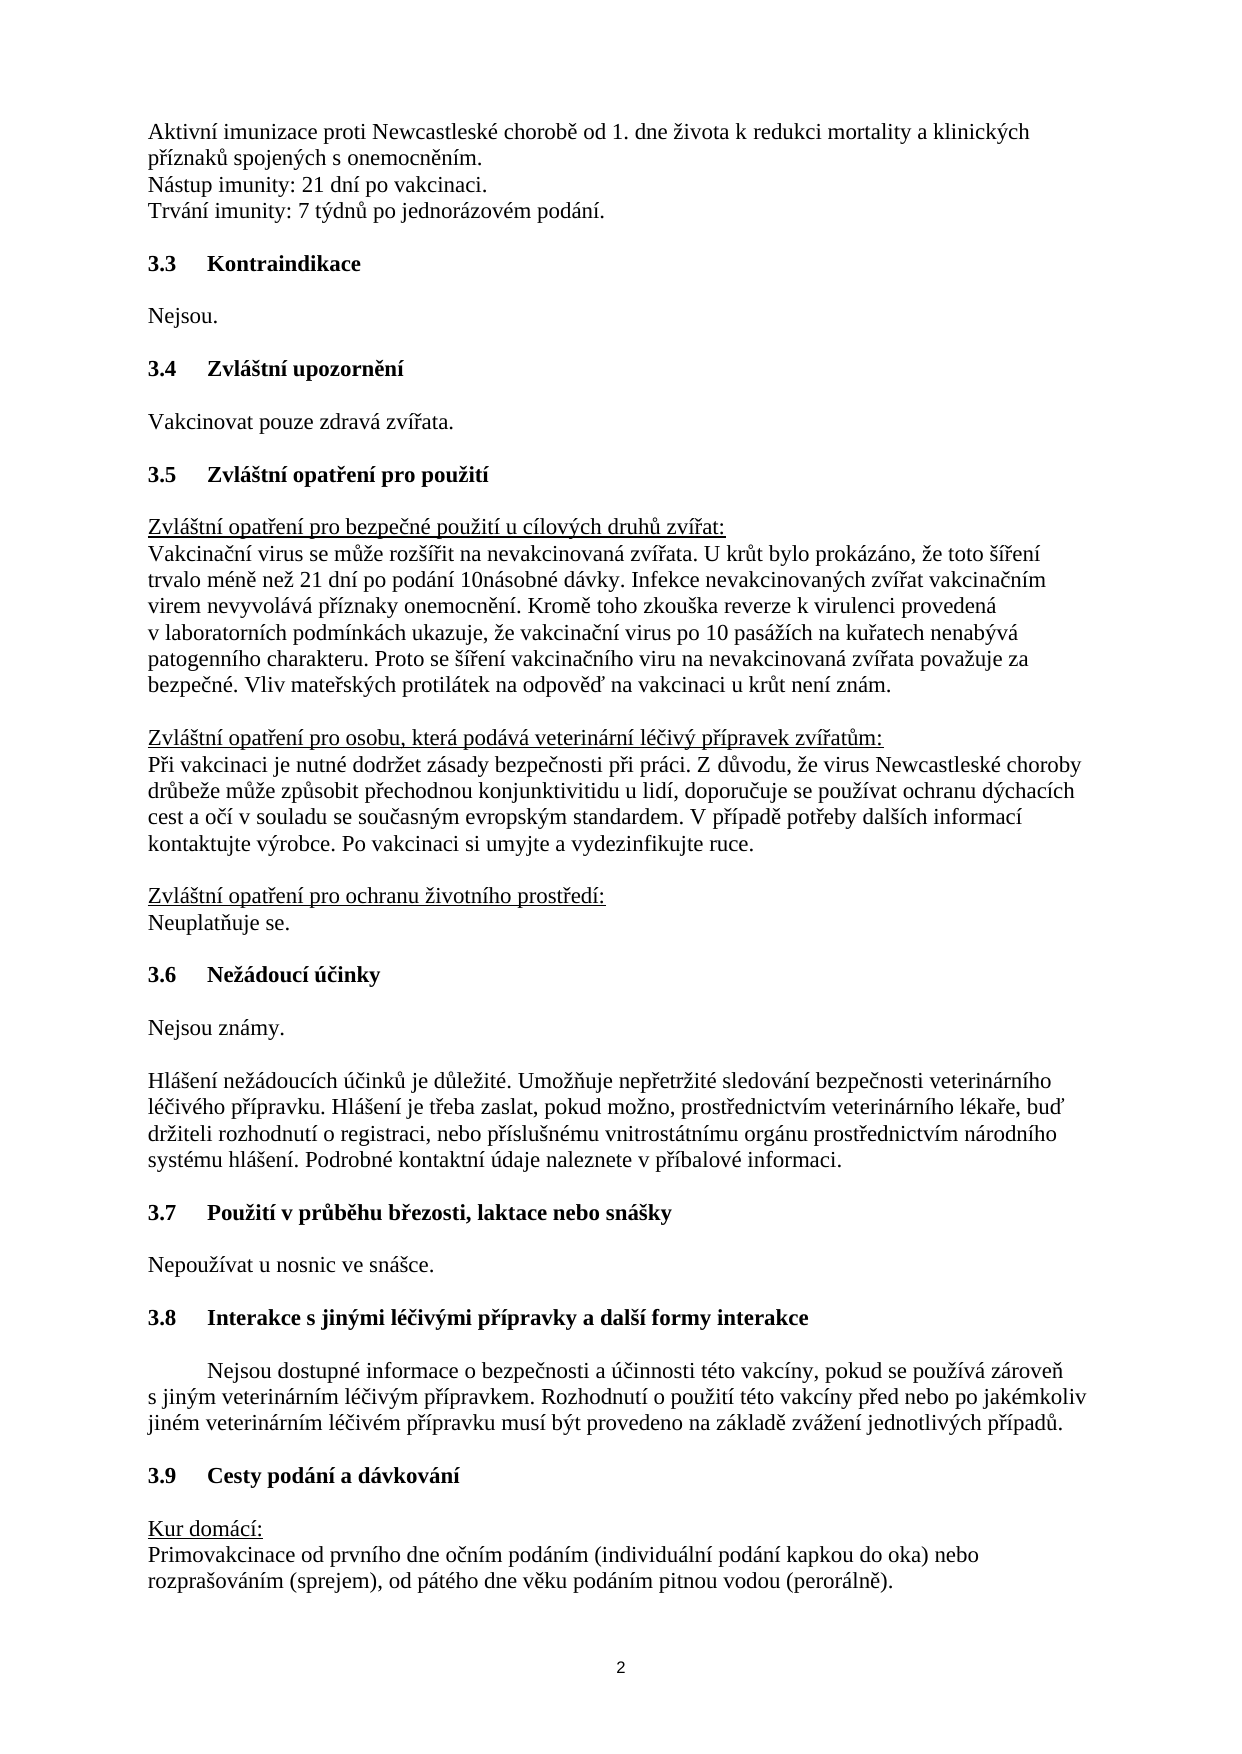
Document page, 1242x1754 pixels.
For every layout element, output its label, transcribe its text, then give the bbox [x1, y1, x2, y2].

text Nejsou. [148, 303, 1094, 329]
text Zvláštní opatření pro bezpečné použití u cílových druhů zvířat: [148, 513, 1094, 540]
text Primovakcinace od prvního dne očním podáním (individuální podání kapkou do oka) nebo rozprašováním (sprejem), od pátého dne věku podáním pitnou vodou (perorálně). [148, 1541, 1094, 1594]
text 3.9 Cesty podání a dávkování [148, 1462, 1094, 1488]
text Zvláštní opatření pro ochranu životního prostředí: [148, 882, 1094, 909]
text Nejsou známy. [148, 1014, 1094, 1041]
text Vakcinovat pouze zdravá zvířata. [148, 408, 1094, 434]
list Nejsou dostupné informace o bezpečnosti a účinnosti této vakcíny, pokud se používá zároveň s jiným veterinárním léčivým přípravkem. Rozhodnutí o použití této vakcíny před nebo po jakémkoliv jiném veterinárním léčivém přípravku musí být provedeno na základě zvážení jednotlivých případů. [148, 1357, 1094, 1436]
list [148, 118, 1094, 171]
text 3.5 Zvláštní opatření pro použití [148, 461, 1094, 487]
text Hlášení nežádoucích účinků je důležité. Umožňuje nepřetržité sledování bezpečnosti veterinárního léčivého přípravku. Hlášení je třeba zaslat, pokud možno, prostřednictvím veterinárního lékaře, buď držiteli rozhodnutí o registraci, nebo příslušnému vnitrostátnímu orgánu prostřednictvím národního systému hlášení. Podrobné kontaktní údaje naleznete v příbalové informaci. [148, 1067, 1094, 1172]
list Trvání imunity: 7 týdnů po jednorázovém podání. [148, 197, 1094, 223]
text 3.7 Použití v průběhu březosti, laktace nebo snášky [148, 1199, 1094, 1225]
list Nástup imunity: 21 dní po vakcinaci. [148, 171, 1094, 197]
list Při vakcinaci je nutné dodržet zásady bezpečnosti při práci. Z důvodu, že virus Newcastleské choroby drůbeže může způsobit přechodnou konjunktivitidu u lidí, doporučuje se používat ochranu dýchacích cest a očí v souladu se současným evropským standardem. V případě potřeby dalších informací kontaktujte výrobce. Po vakcinaci si umyjte a vydezinfikujte ruce. [148, 751, 1094, 856]
list Vakcinační virus se může rozšířit na nevakcinovaná zvířata. U krůt bylo prokázáno, že toto šíření trvalo méně než 21 dní po podání 10násobné dávky. Infekce nevakcinovaných zvířat vakcinačním virem nevyvolává příznaky onemocnění. Kromě toho zkouška reverze k virulenci provedená v laboratorních podmínkách ukazuje, že vakcinační virus po 10 pasážích na kuřatech nenabývá patogenního charakteru. Proto se šíření vakcinačního viru na nevakcinovaná zvířata považuje za bezpečné. Vliv mateřských protilátek na odpověď na vakcinaci u krůt není znám. [148, 540, 1094, 698]
text 3.3 Kontraindikace [148, 250, 1094, 276]
text Kur domácí: [148, 1515, 1094, 1541]
text 3.4 Zvláštní upozornění [148, 355, 1094, 382]
text 3.6 Nežádoucí účinky [148, 961, 1094, 988]
text Neuplatňuje se. [148, 909, 1094, 935]
text 3.8 Interakce s jinými léčivými přípravky a další formy interakce [148, 1304, 1094, 1330]
text Nepoužívat u nosnic ve snášce. [148, 1251, 1094, 1278]
text Zvláštní opatření pro osobu, která podává veterinární léčivý přípravek zvířatům: [148, 724, 1094, 751]
